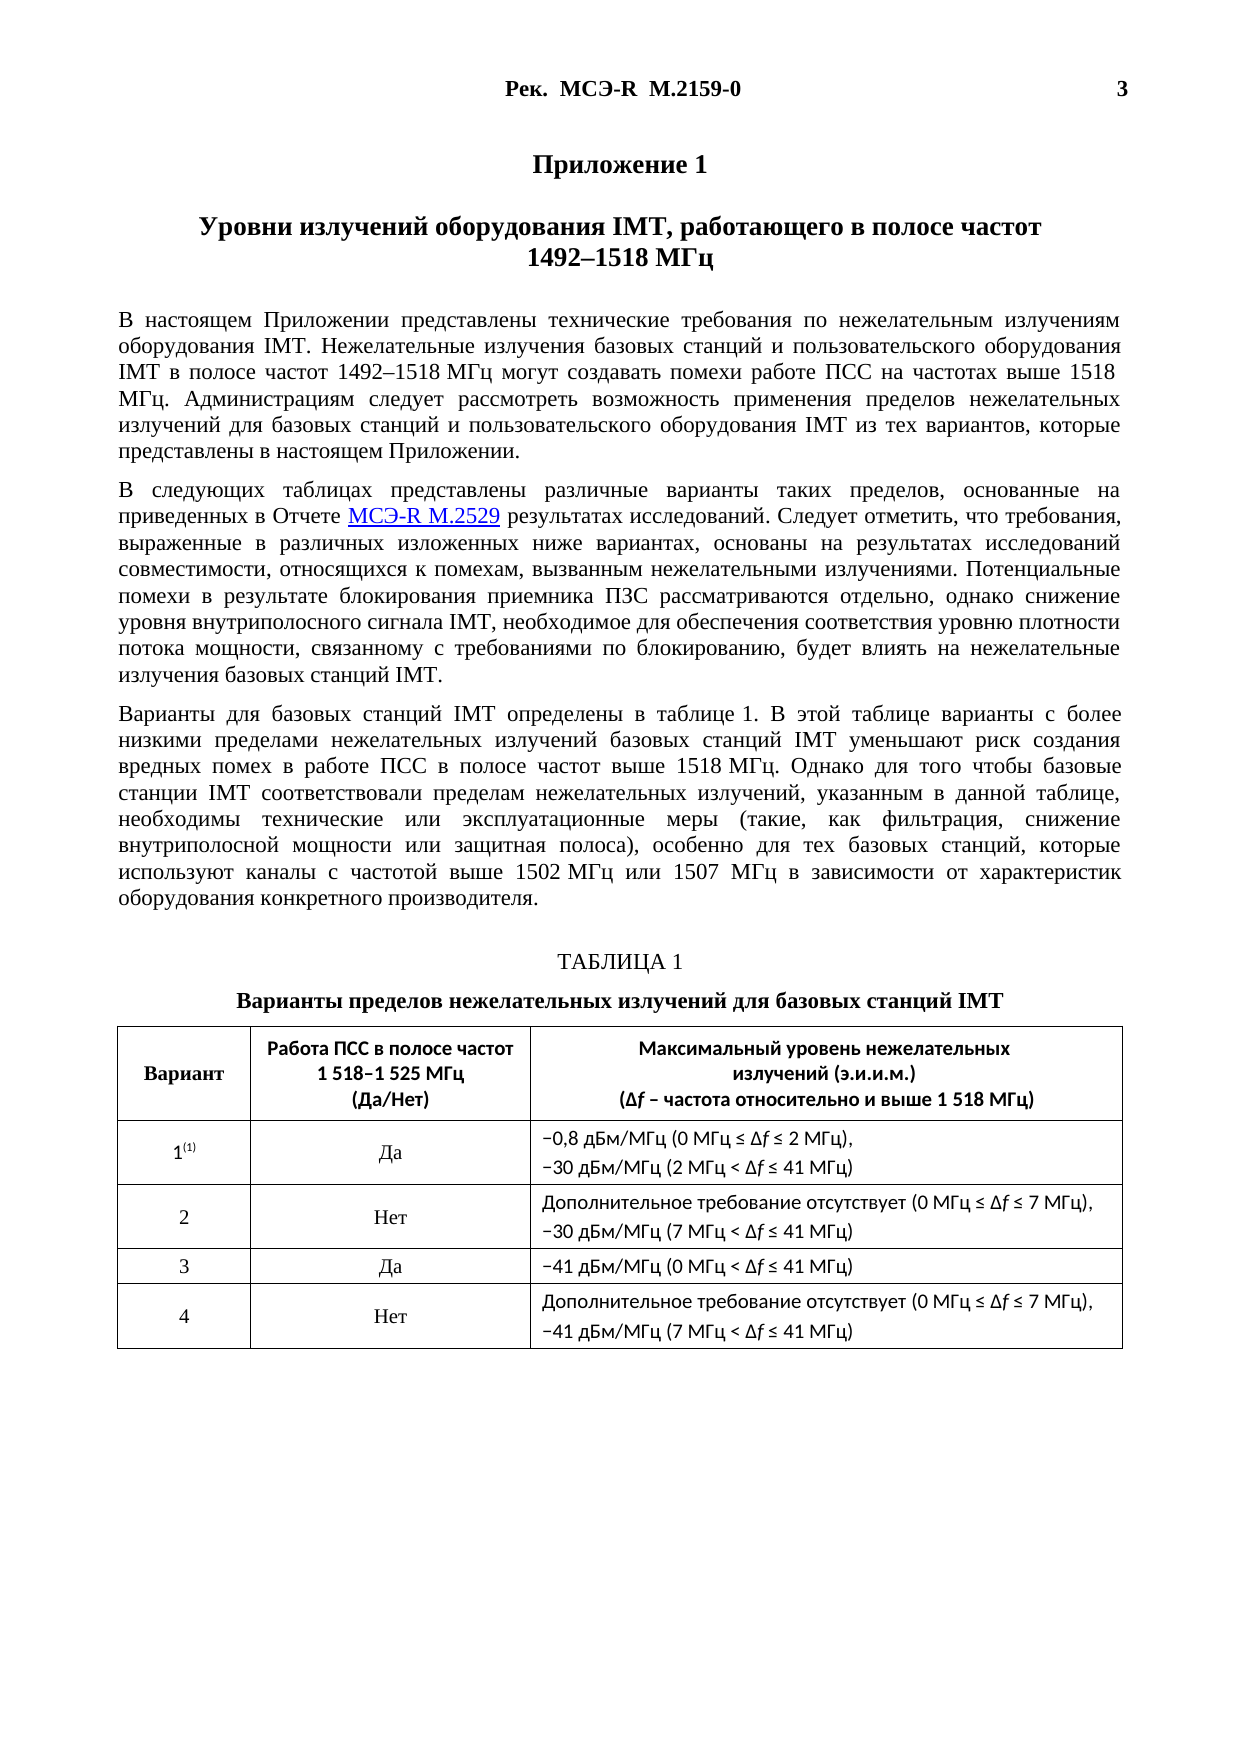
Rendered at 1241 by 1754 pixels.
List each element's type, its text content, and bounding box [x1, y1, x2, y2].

table_cell −41 дБм/МГц (0 МГц < Δf ≤ 41 МГц) [531, 1249, 1122, 1283]
table_cell Нет [251, 1284, 530, 1347]
table_cell Дополнительное требование отсутствует (0 МГц ≤ Δf ≤ 7 МГц), −30 дБм/МГц (7 МГц < Δf ≤ 41 МГц) [531, 1185, 1122, 1248]
text ТАБЛИЦА 1 [118, 948, 1122, 974]
title Приложение 1 Уровни излучений оборудования IMT, работающего в полосе частот 1492–1518 МГц [118, 148, 1122, 272]
text В следующих таблицах представлены различные варианты таких пределов, основанные на приведенных в Отчете МСЭ-R M.2529 результатах исследований. Следует отметить, что требования, выраженные в различных изложенных ниже вариантах, основаны на результатах исследований совместимости, относящихся к помехам, вызванным нежелательными излучениями. Потенциальные помехи в результате блокирования приемника ПЗС рассматриваются отдельно, однако снижение уровня внутриполосного сигнала IMT, необходимое для обеспечения соответствия уровню плотности потока мощности, связанному с требованиями по блокированию, будет влиять на нежелательные излучения базовых станций IMT. [118, 476, 1122, 687]
table_cell −0,8 дБм/МГц (0 МГц ≤ Δf ≤ 2 МГц), −30 дБм/МГц (2 МГц < Δf ≤ 41 МГц) [531, 1121, 1122, 1184]
table_header Максимальный уровень нежелательных излучений (э.и.и.м.) (Δf – частота относительно и выше 1 518 МГц) [531, 1027, 1122, 1119]
table_cell Да [251, 1249, 530, 1283]
table_cell Нет [251, 1185, 530, 1248]
title В настоящем Приложении представлены технические требования по нежелательным излучениям оборудования IMT. Нежелательные излучения базовых станций и пользовательского оборудования IMT в полосе частот 1492–1518 МГц могут создавать помехи работе ПСС на частотах выше 1518 МГц. Администрациям следует рассмотреть возможность применения пределов нежелательных излучений для базовых станций и пользовательского оборудования IMT из тех вариантов, которые представлены в настоящем Приложении. [118, 306, 1122, 464]
text Варианты для базовых станций IMT определены в таблице 1. В этой таблице варианты с более низкими пределами нежелательных излучений базовых станций IMT уменьшают риск создания вредных помех в работе ПСС в полосе частот выше 1518 МГц. Однако для того чтобы базовые станции IMT соответствовали пределам нежелательных излучений, указанным в данной таблице, необходимы технические или эксплуатационные меры (такие, как фильтрация, снижение внутриполосной мощности или защитная полоса), особенно для тех базовых станций, которые используют каналы с частотой выше 1502 МГц или 1507 МГц в зависимости от характеристик оборудования конкретного производителя. [118, 699, 1122, 910]
table_cell 3 [118, 1249, 250, 1283]
table_header Работа ПСС в полосе частот 1 518–1 525 МГц (Да/Нет) [251, 1027, 530, 1119]
title Варианты пределов нежелательных излучений для базовых станций IMT [118, 987, 1122, 1013]
table_cell 2 [118, 1185, 250, 1248]
table_cell Дополнительное требование отсутствует (0 МГц ≤ Δf ≤ 7 МГц), −41 дБм/МГц (7 МГц < Δf ≤ 41 МГц) [531, 1284, 1122, 1347]
table_cell Да [251, 1121, 530, 1184]
table_header Вариант [118, 1027, 250, 1119]
table_cell 4 [118, 1284, 250, 1347]
table_cell 1(1) [118, 1121, 250, 1184]
